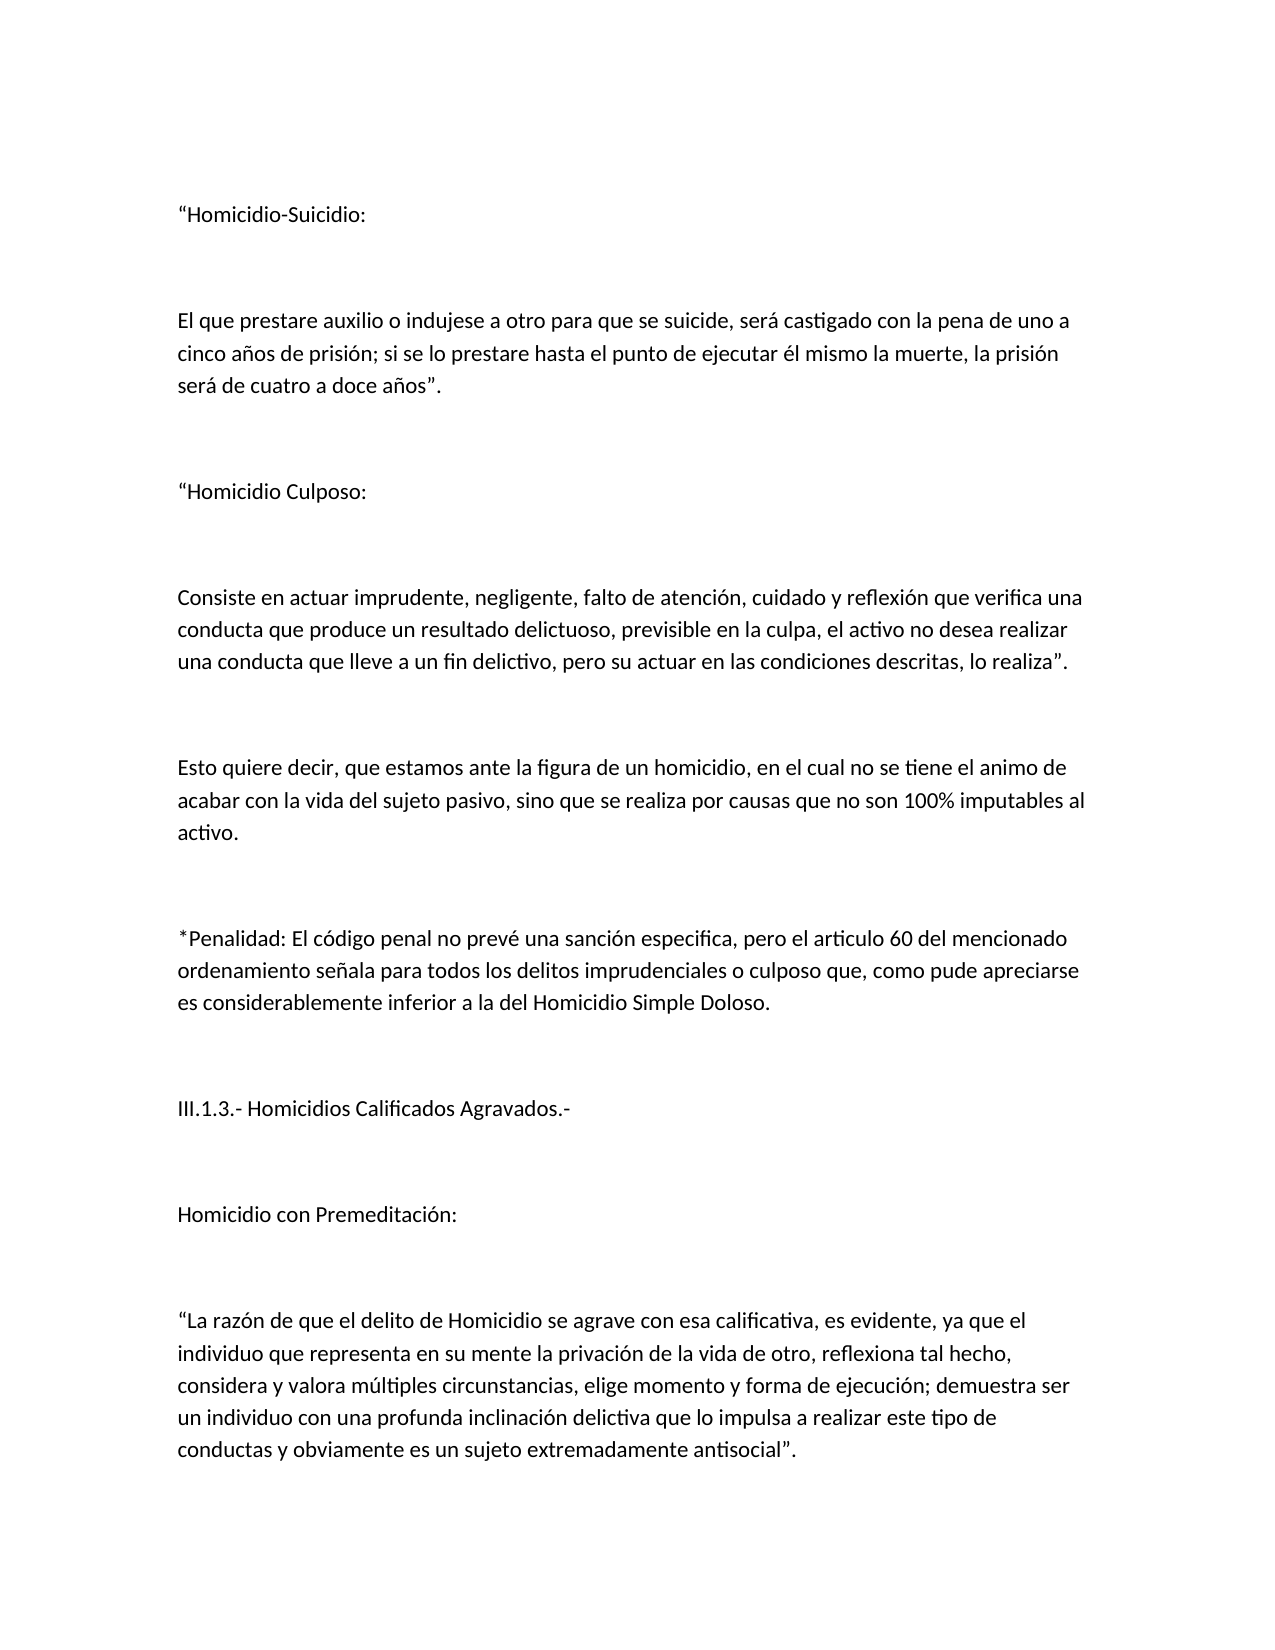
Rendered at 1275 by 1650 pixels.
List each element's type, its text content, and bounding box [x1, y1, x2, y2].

text *Penalidad: El código penal no prevé una sanción especifica, pero el articulo 60 del mencionado ordenamiento señala para todos los delitos imprudenciales o culposo que, como pude apreciarse es considerablemente inferior a la del Homicidio Simple Doloso. [177, 924, 1098, 1016]
text Esto quiere decir, que estamos ante la figura de un homicidio, en el cual no se tiene el animo de acabar con la vida del sujeto pasivo, sino que se realiza por causas que no son 100% imputables al activo. [177, 753, 1098, 846]
text Consiste en actuar imprudente, negligente, falto de atención, cuidado y reflexión que verifica una conducta que produce un resultado delictuoso, previsible en la culpa, el activo no desea realizar una conducta que lleve a un fin delictivo, pero su actuar en las condiciones descritas, lo realiza”. [177, 583, 1098, 676]
text Homicidio con Premeditación: [177, 1200, 1098, 1228]
text III.1.3.- Homicidios Calificados Agravados.- [177, 1094, 1098, 1122]
text “Homicidio-Suicidio: [177, 201, 1098, 229]
text “La razón de que el delito de Homicidio se agrave con esa calificativa, es evidente, ya que el individuo que representa en su mente la privación de la vida de otro, reflexiona tal hecho, considera y valora múltiples circunstancias, elige momento y forma de ejecución; demuestra ser un individuo con una profunda inclinación delictiva que lo impulsa a realizar este tipo de conductas y obviamente es un sujeto extremadamente antisocial”. [177, 1306, 1098, 1463]
text “Homicidio Culposo: [177, 477, 1098, 505]
text El que prestare auxilio o indujese a otro para que se suicide, será castigado con la pena de uno a cinco años de prisión; si se lo prestare hasta el punto de ejecutar él mismo la muerte, la prisión será de cuatro a doce años”. [177, 307, 1098, 399]
